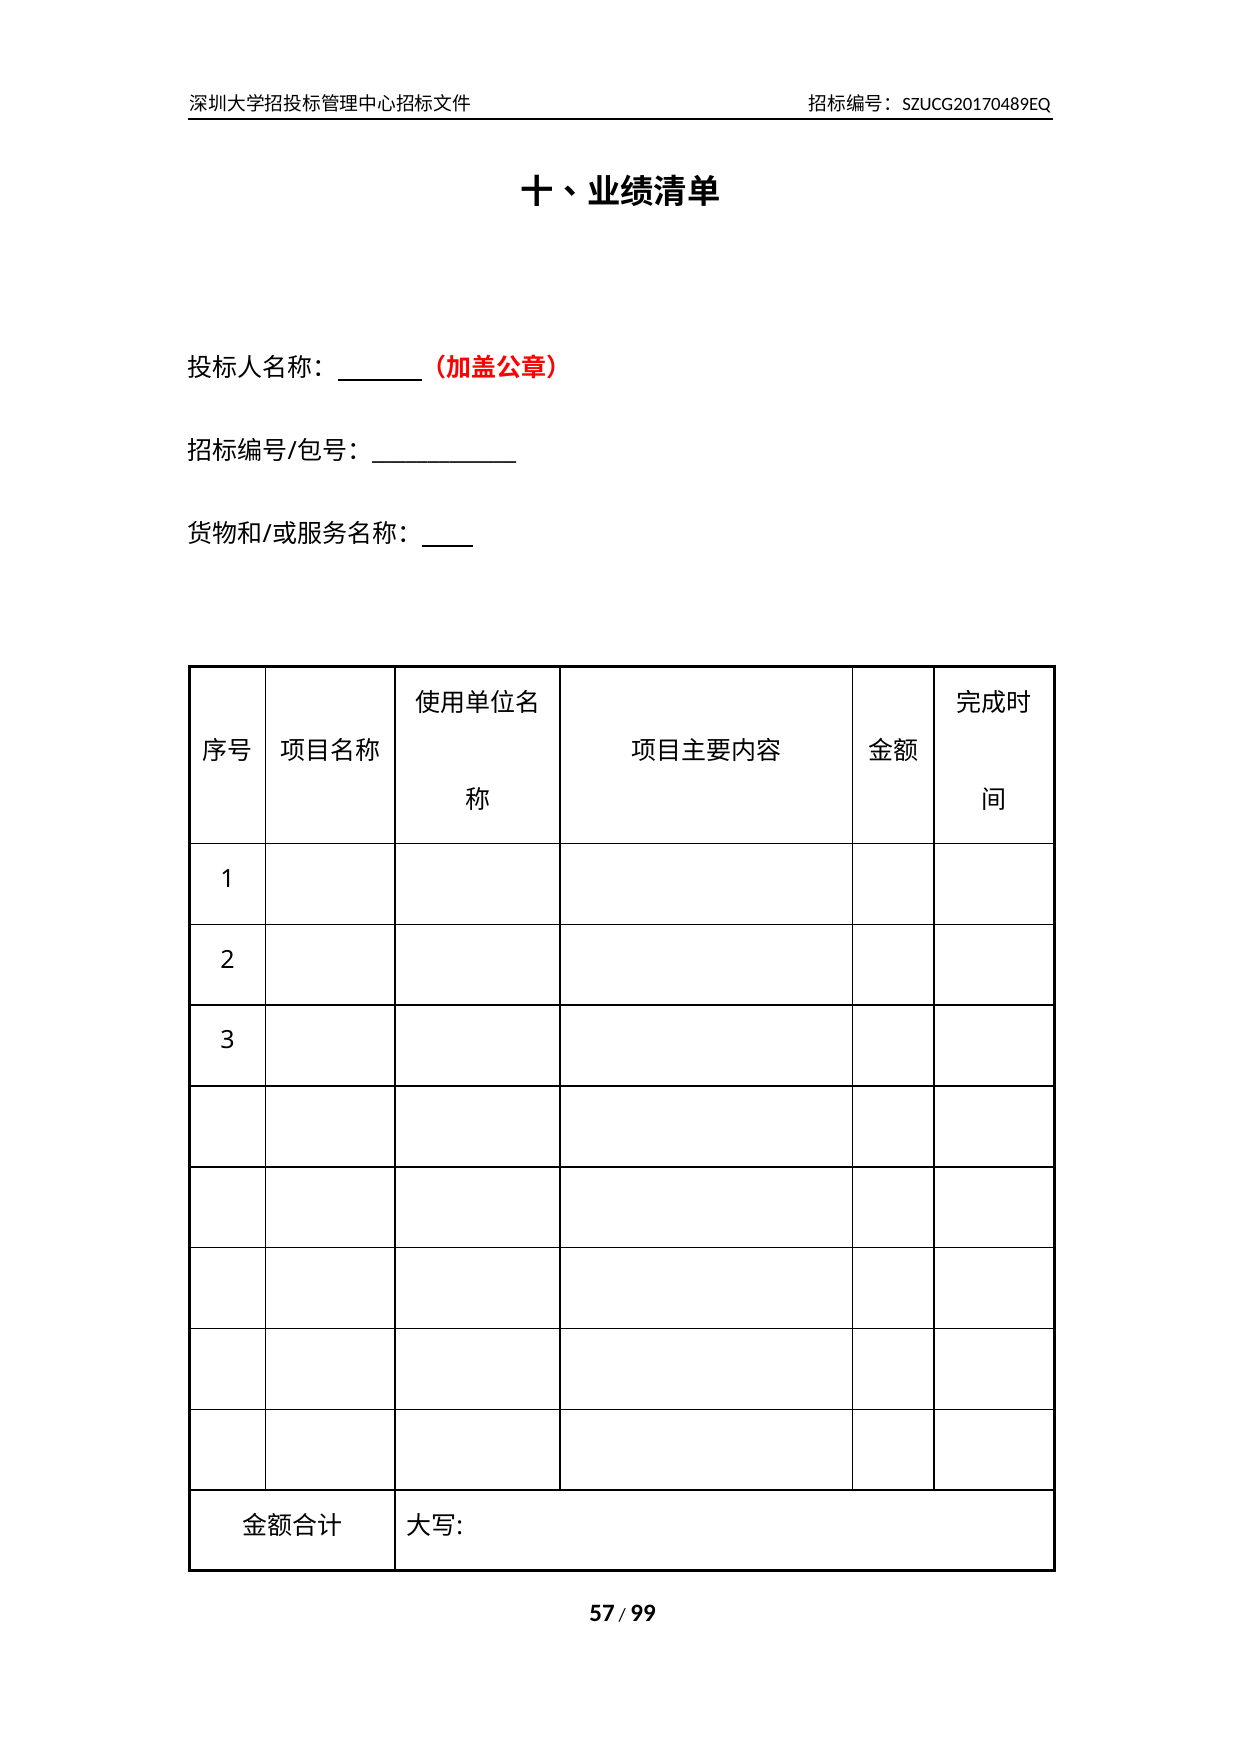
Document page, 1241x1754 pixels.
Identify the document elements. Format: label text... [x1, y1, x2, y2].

table_cell 2 [191, 925, 265, 1004]
table_cell 大写: 数字: [396, 1491, 1053, 1568]
table_header 金额 [853, 668, 933, 843]
table_cell [853, 1248, 933, 1328]
table_cell [266, 1168, 394, 1247]
table_cell [266, 1087, 394, 1166]
table_cell [853, 1006, 933, 1085]
table_cell [191, 1410, 265, 1489]
table_cell [396, 1168, 559, 1247]
table_cell [561, 1168, 852, 1247]
table_cell [853, 1168, 933, 1247]
table_cell [266, 844, 394, 923]
table_cell [191, 1087, 265, 1166]
table_cell [266, 925, 394, 1004]
table_cell [561, 1006, 852, 1085]
table_cell [561, 925, 852, 1004]
table_cell [935, 1168, 1053, 1247]
table_cell [935, 1087, 1053, 1166]
table_cell [396, 1248, 559, 1328]
table_cell [396, 1006, 559, 1085]
table_cell [935, 1248, 1053, 1328]
table_cell [561, 1329, 852, 1408]
table_cell [935, 1329, 1053, 1408]
table_header 完成时间 [935, 668, 1053, 843]
table_cell [935, 1410, 1053, 1489]
text 招标编号/包号：_____________ [187, 416, 1053, 481]
table_header 使用单位名称 [396, 668, 559, 843]
table_cell [935, 1006, 1053, 1085]
table_header 项目主要内容 [561, 668, 852, 843]
table_header 项目名称 [266, 668, 394, 843]
table_cell 3 [191, 1006, 265, 1085]
table_cell [266, 1248, 394, 1328]
table_cell 1 [191, 844, 265, 923]
table_cell [396, 1087, 559, 1166]
table_cell [396, 925, 559, 1004]
table_cell [853, 1087, 933, 1166]
table_cell [561, 1248, 852, 1328]
table_cell [853, 1410, 933, 1489]
table_header 序号 [191, 668, 265, 843]
table_cell 金额合计 [191, 1491, 394, 1568]
table_cell [266, 1006, 394, 1085]
table_cell [561, 1087, 852, 1166]
table_cell [853, 844, 933, 923]
table_cell [853, 1329, 933, 1408]
table_cell [396, 1329, 559, 1408]
table_cell [935, 925, 1053, 1004]
text 投标人名称： （加盖公章） [187, 333, 1053, 398]
table_cell [266, 1329, 394, 1408]
table_cell [191, 1168, 265, 1247]
table_cell [396, 844, 559, 923]
table_cell [561, 1410, 852, 1489]
table_cell [935, 844, 1053, 923]
table_cell [396, 1410, 559, 1489]
table_cell [266, 1410, 394, 1489]
subtitle 十、业绩清单 [187, 158, 1053, 223]
table_cell [853, 925, 933, 1004]
table_cell [191, 1329, 265, 1408]
table_cell [191, 1248, 265, 1328]
text 货物和/或服务名称： [187, 499, 1053, 564]
table_cell [561, 844, 852, 923]
